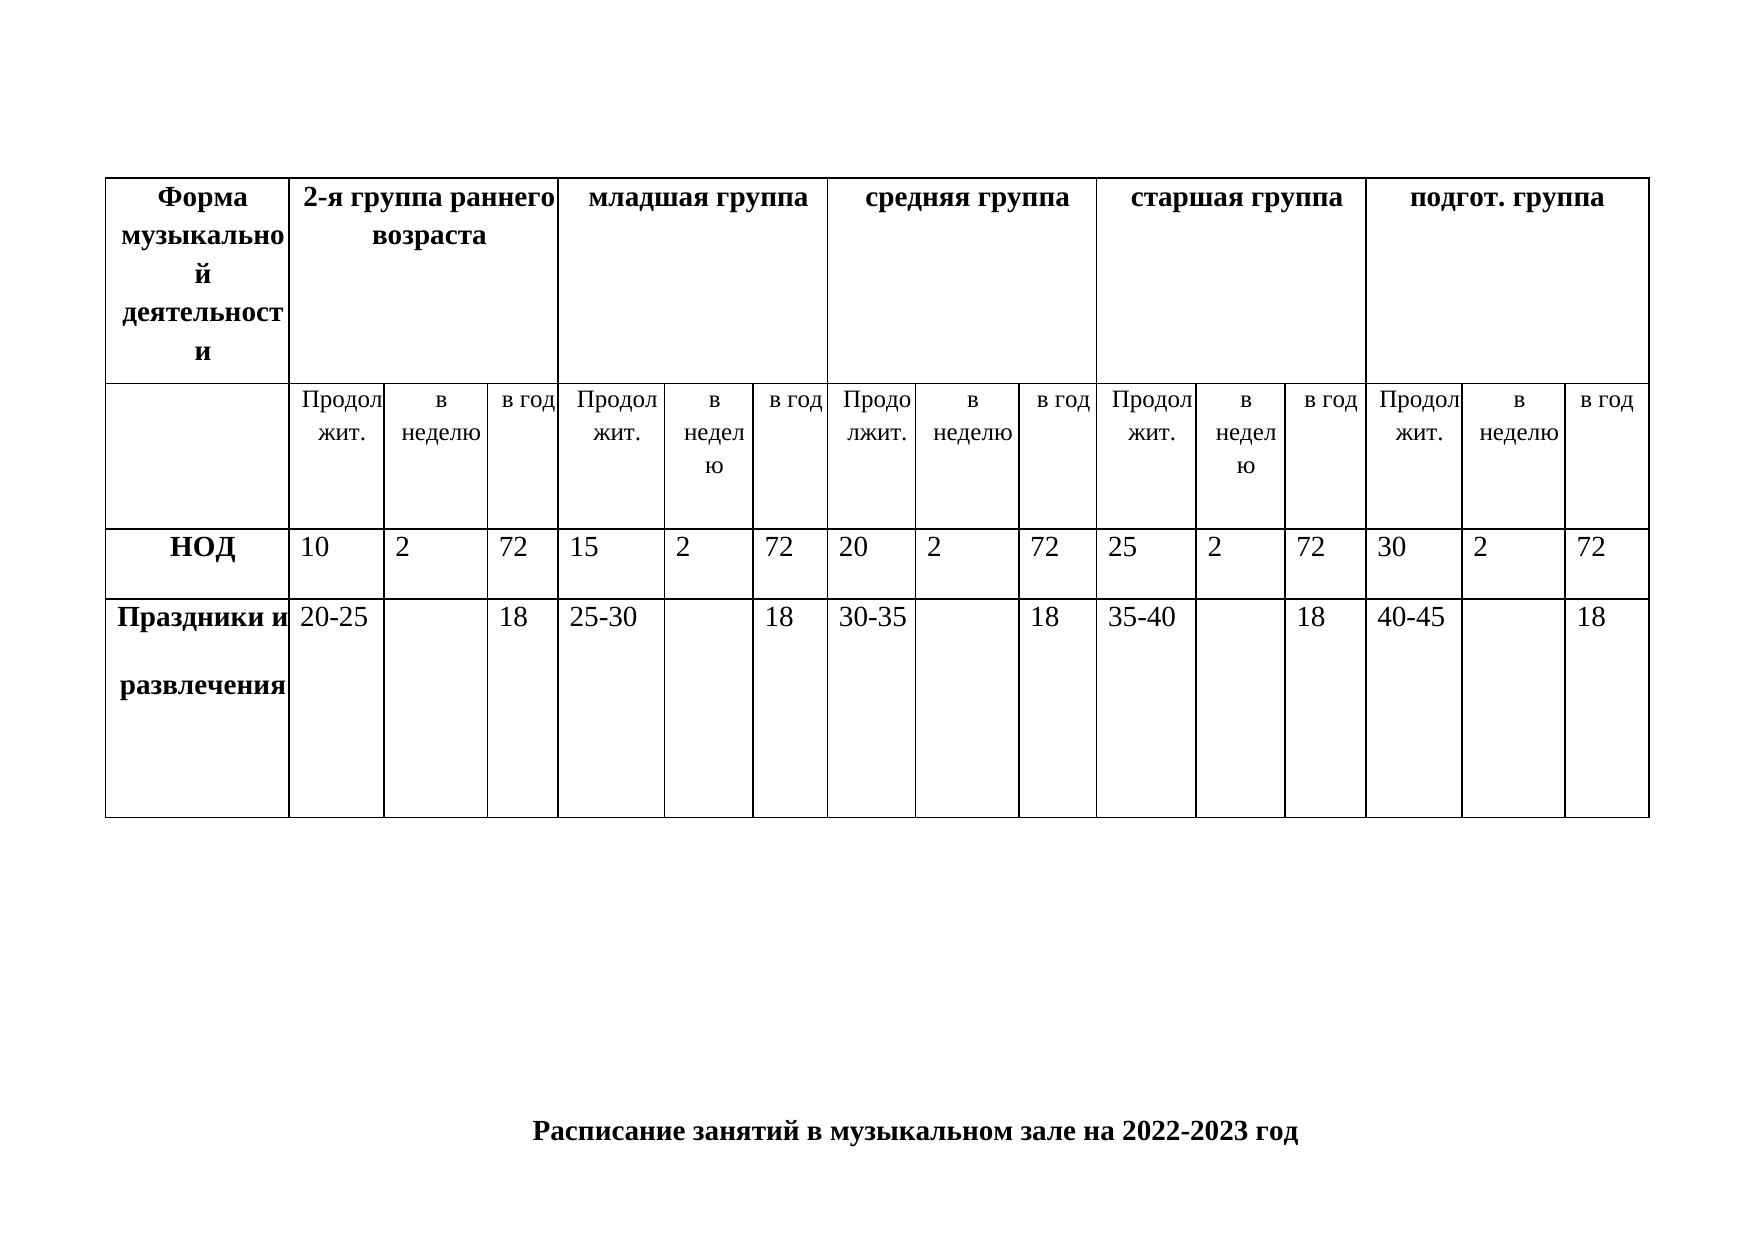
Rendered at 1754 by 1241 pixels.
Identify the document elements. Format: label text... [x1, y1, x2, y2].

table_cell 2 [385, 530, 487, 598]
table_cell [665, 600, 752, 817]
table_cell Праздники и развлечения [106, 600, 288, 817]
table_cell [1197, 600, 1284, 817]
table_header младшая группа [559, 179, 827, 383]
table_cell 72 [1020, 530, 1096, 598]
table_cell 18 [488, 600, 557, 817]
table_cell Продолжит. [290, 384, 383, 528]
table_header старшая группа [1097, 179, 1365, 383]
table_cell 2 [1197, 530, 1284, 598]
table_cell [916, 600, 1018, 817]
table_cell 72 [1286, 530, 1365, 598]
table_cell в неделю [1463, 384, 1564, 528]
table_cell Продолжит. [559, 384, 664, 528]
table_cell 25-30 [559, 600, 664, 817]
table_cell НОД [106, 530, 288, 598]
table_cell 2 [1463, 530, 1564, 598]
table_cell 25 [1097, 530, 1195, 598]
table_cell в год [1566, 384, 1648, 528]
table_cell 20-25 [290, 600, 383, 817]
table_cell в год [488, 384, 557, 528]
text Расписание занятий в музыкальном зале на 2022-2023 год [118, 1113, 1713, 1146]
table_cell [106, 384, 288, 528]
table_cell 20 [828, 530, 915, 598]
table_cell Продолжит. [1097, 384, 1195, 528]
table_cell 18 [754, 600, 827, 817]
table_cell 30-35 [828, 600, 915, 817]
table_cell 30 [1367, 530, 1461, 598]
table_header средняя группа [828, 179, 1096, 383]
table_header 2-я группа раннего возраста [290, 179, 557, 383]
table_cell в неделю [385, 384, 487, 528]
table_cell 15 [559, 530, 664, 598]
table_cell 2 [916, 530, 1018, 598]
table_cell в год [1020, 384, 1096, 528]
table_cell Продолжит. [828, 384, 915, 528]
table_cell [385, 600, 487, 817]
table_cell [1463, 600, 1564, 817]
table_cell в год [1286, 384, 1365, 528]
table_cell 18 [1566, 600, 1648, 817]
table_header Форма музыкальной деятельности [106, 179, 288, 383]
table_cell 72 [1566, 530, 1648, 598]
table_cell 18 [1020, 600, 1096, 817]
table_cell 72 [754, 530, 827, 598]
table_cell 2 [665, 530, 752, 598]
table_cell 40-45 [1367, 600, 1461, 817]
table_header подгот. группа [1367, 179, 1648, 383]
table_cell в неделю [916, 384, 1018, 528]
table_cell 10 [290, 530, 383, 598]
table_cell в год [754, 384, 827, 528]
table_cell в неделю [1197, 384, 1284, 528]
table_cell 72 [488, 530, 557, 598]
table_cell Продолжит. [1367, 384, 1461, 528]
table_cell 18 [1286, 600, 1365, 817]
table_cell 35-40 [1097, 600, 1195, 817]
table_cell в неделю [665, 384, 752, 528]
